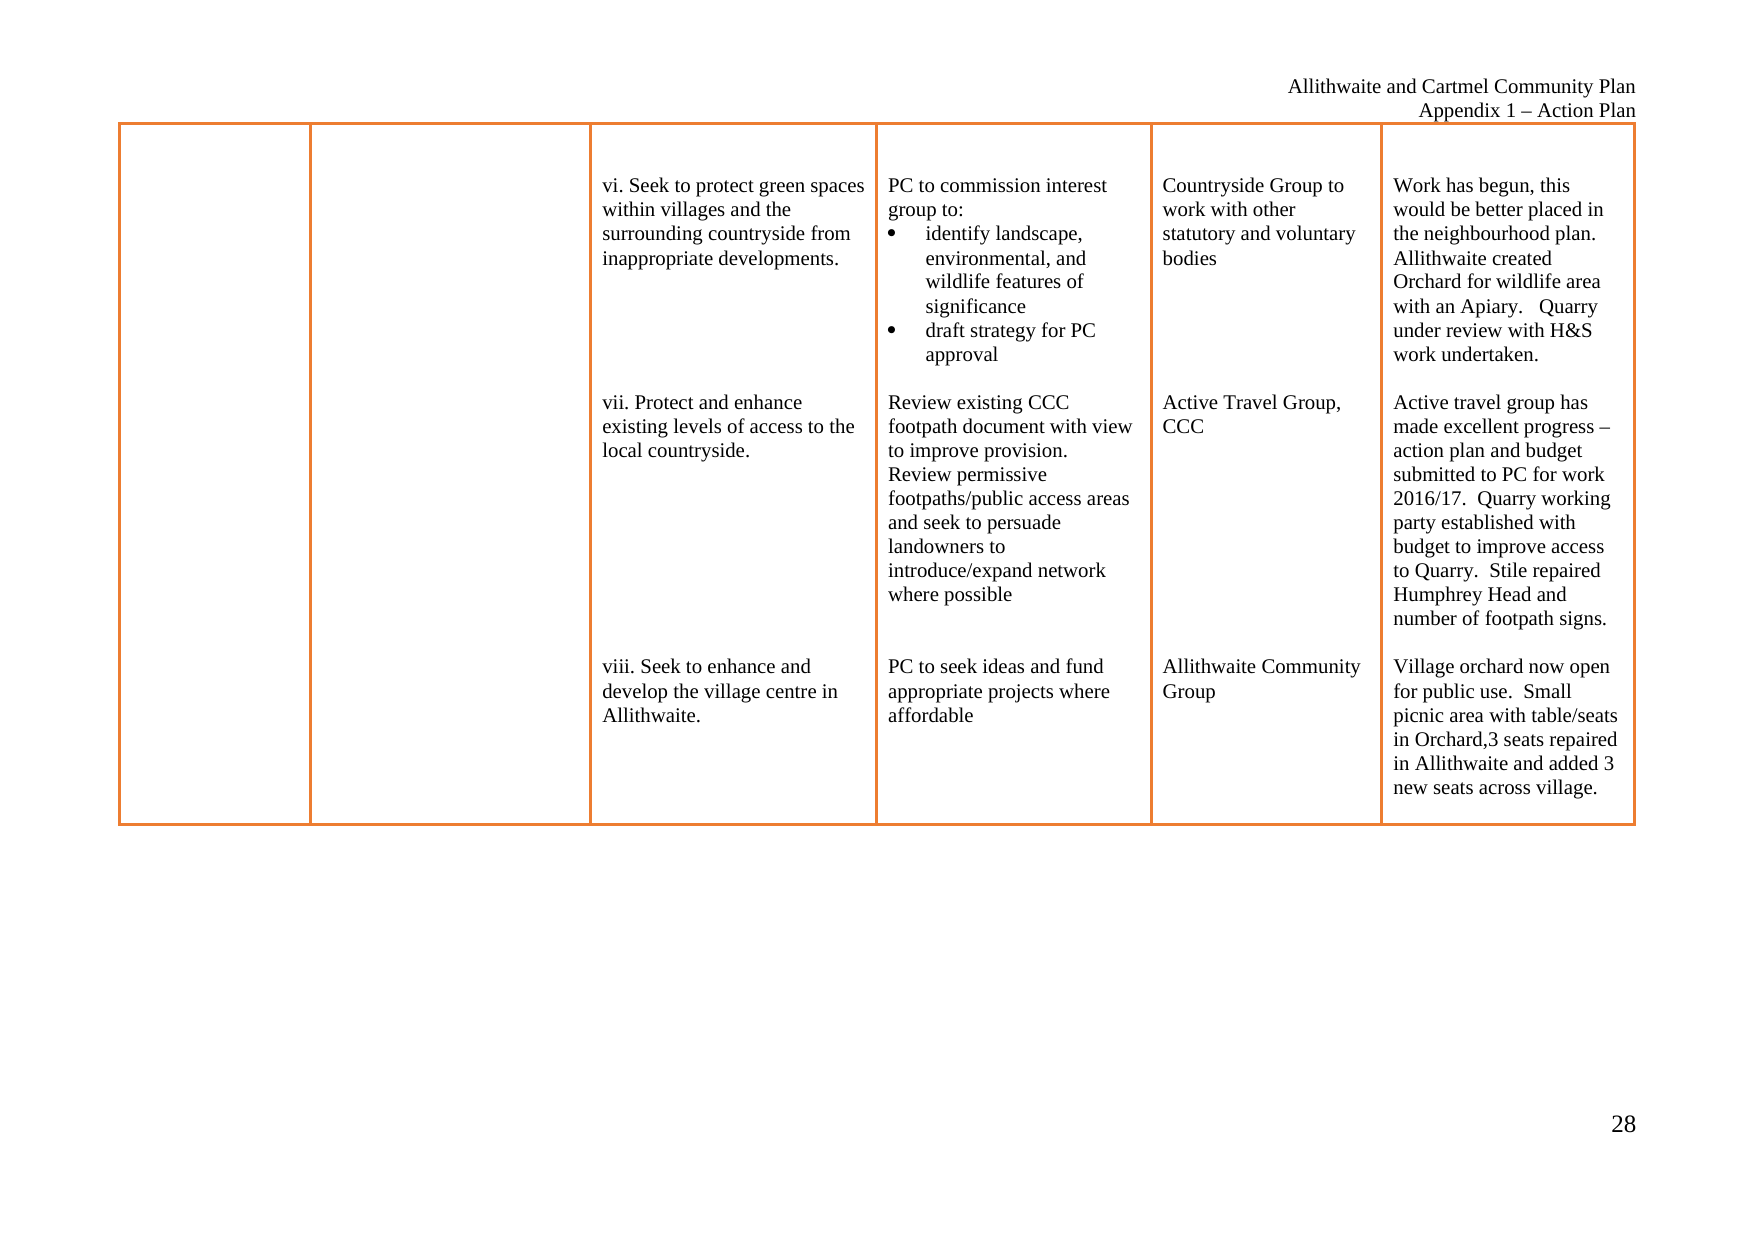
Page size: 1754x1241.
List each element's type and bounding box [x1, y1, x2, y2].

table_cell [1383, 125, 1633, 823]
table_cell [1153, 125, 1380, 823]
table_cell [878, 125, 1150, 823]
table_cell [312, 125, 589, 823]
table_cell [121, 125, 309, 823]
table_cell [592, 125, 875, 823]
